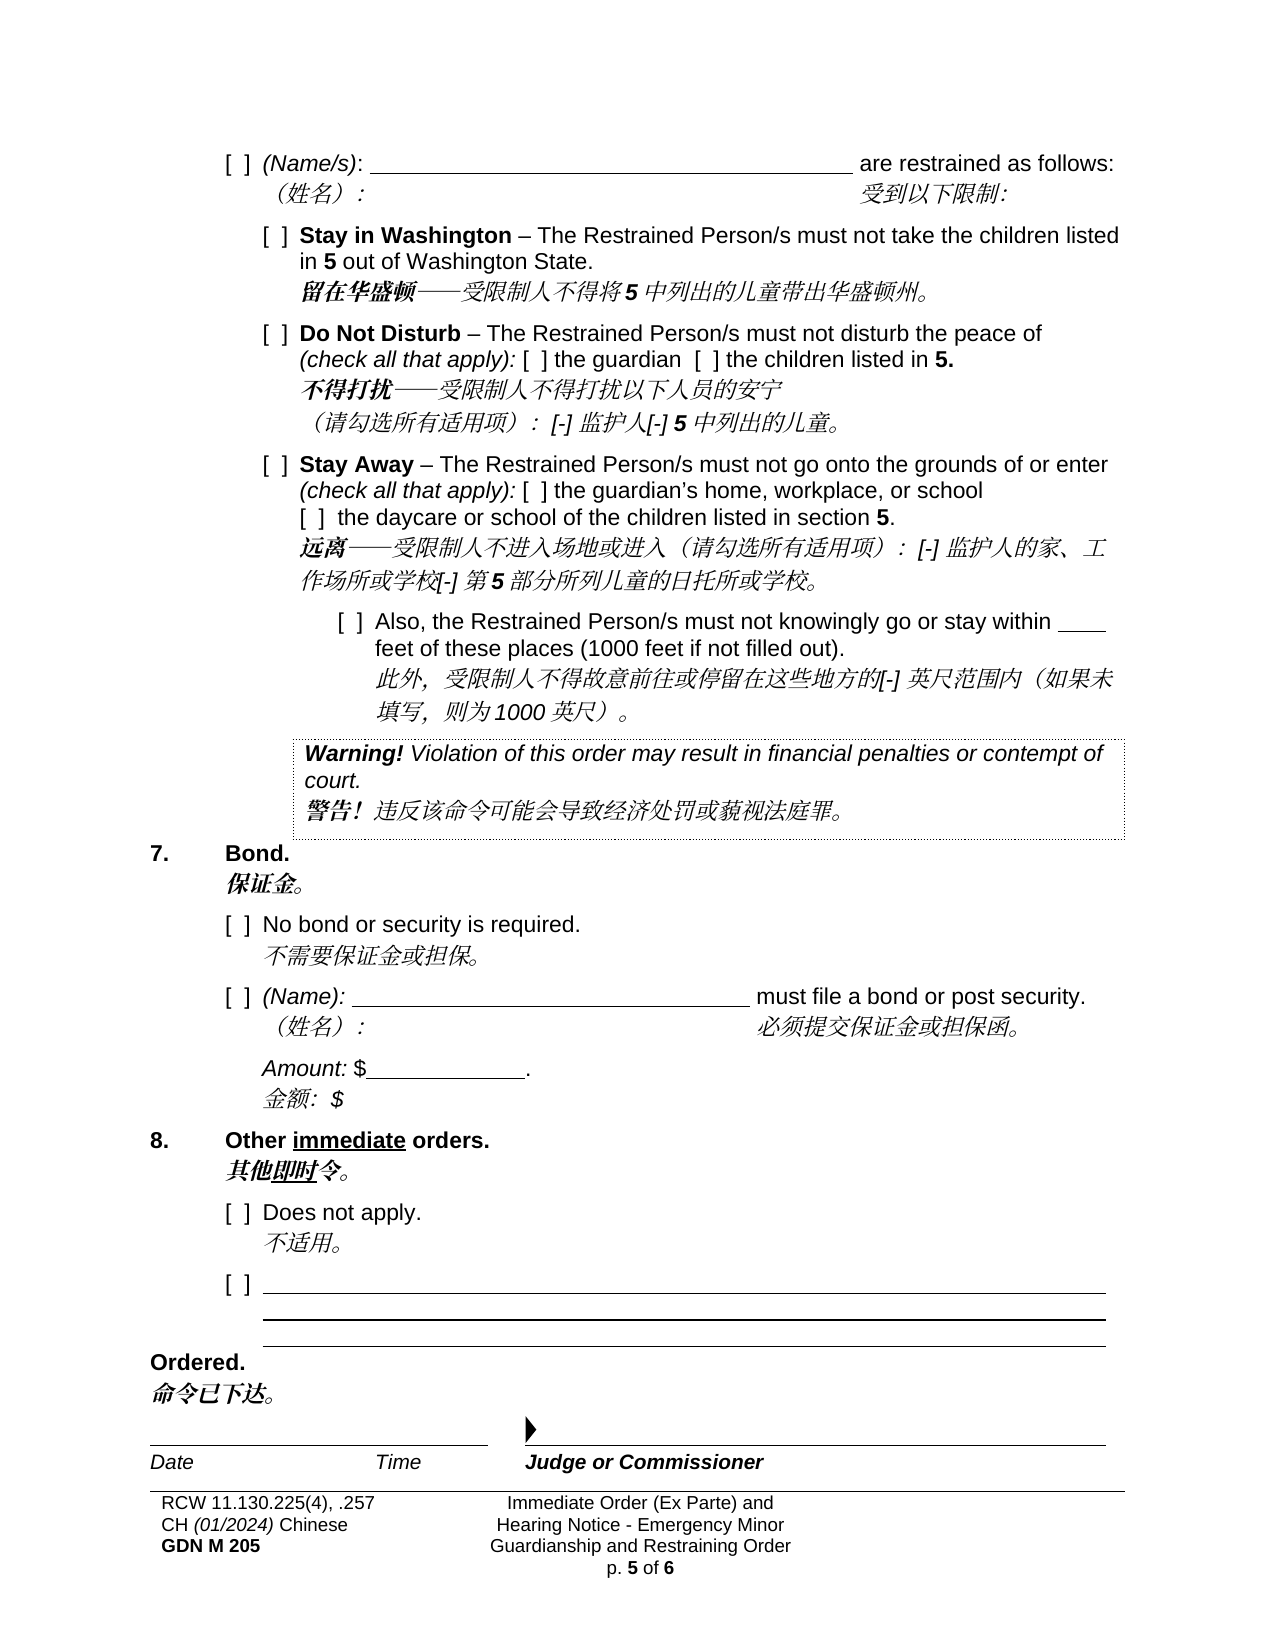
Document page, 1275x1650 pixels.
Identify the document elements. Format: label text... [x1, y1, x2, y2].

text [ ] Does not apply. [225, 1198, 1125, 1225]
text 不需要保证金或担保。 [225, 938, 1125, 971]
list 7. Bond. [150, 839, 1125, 866]
text Date Time Judge or Commissioner [150, 1450, 1125, 1474]
table_header Warning! Violation of this order may result in financial penalties or contempt of court. 警告！违反该命令可能会导致经济处罚或藐视法庭罪。 [293, 739, 1124, 838]
text [ ] [225, 1270, 1125, 1297]
text 不适用。 [225, 1225, 1125, 1258]
list 保证金。 [150, 866, 1125, 899]
text 金额：$ [262, 1081, 1125, 1114]
list 其他即时令。 [150, 1153, 1125, 1186]
text 留在华盛顿——受限制人不得将5中列出的儿童带出华盛顿州。 [262, 274, 1125, 307]
text 远离——受限制人不进入场地或进入（请勾选所有适用项）：[-] 监护人的家、工作场所或学校[-] 第5部分所列儿童的日托所或学校。 [262, 530, 1125, 596]
text 此外，受限制人不得故意前往或停留在这些地方的[-] 英尺范围内（如果未填写，则为1000英尺）。 [337, 661, 1125, 727]
text Ordered. [150, 1349, 1125, 1376]
text [ ] (Name): must file a bond or post security. [225, 983, 1125, 1009]
text 命令已下达。 [150, 1376, 1125, 1408]
text [ ] Do Not Disturb – The Restrained Person/s must not disturb the peace of (check all that apply): [ ] the guardian [ ] the children listed in 5. [262, 320, 1125, 373]
text 不得打扰——受限制人不得打扰以下人员的安宁 （请勾选所有适用项）：[-] 监护人[-] 5中列出的儿童。 [262, 373, 1125, 438]
text [ ] (Name/s): are restrained as follows: [225, 150, 1125, 176]
text （姓名）： 受到以下限制： [225, 176, 1125, 209]
text [ ] Stay Away – The Restrained Person/s must not go onto the grounds of or enter (check all that apply): [ ] the guardian’s home, workplace, or school [ ] the daycare or school of the children listed in section 5. [262, 451, 1125, 530]
text [ ] No bond or security is required. [225, 911, 1125, 938]
text [ ] Stay in Washington – The Restrained Person/s must not take the children listed in 5 out of Washington State. [262, 222, 1125, 274]
list 8. Other immediate orders. [150, 1127, 1125, 1153]
text （姓名）： 必须提交保证金或担保函。 [225, 1009, 1125, 1042]
text [ ] Also, the Restrained Person/s must not knowingly go or stay within feet of these places (1000 feet if not filled out). [337, 608, 1125, 661]
text Amount: $ . [262, 1055, 1125, 1081]
